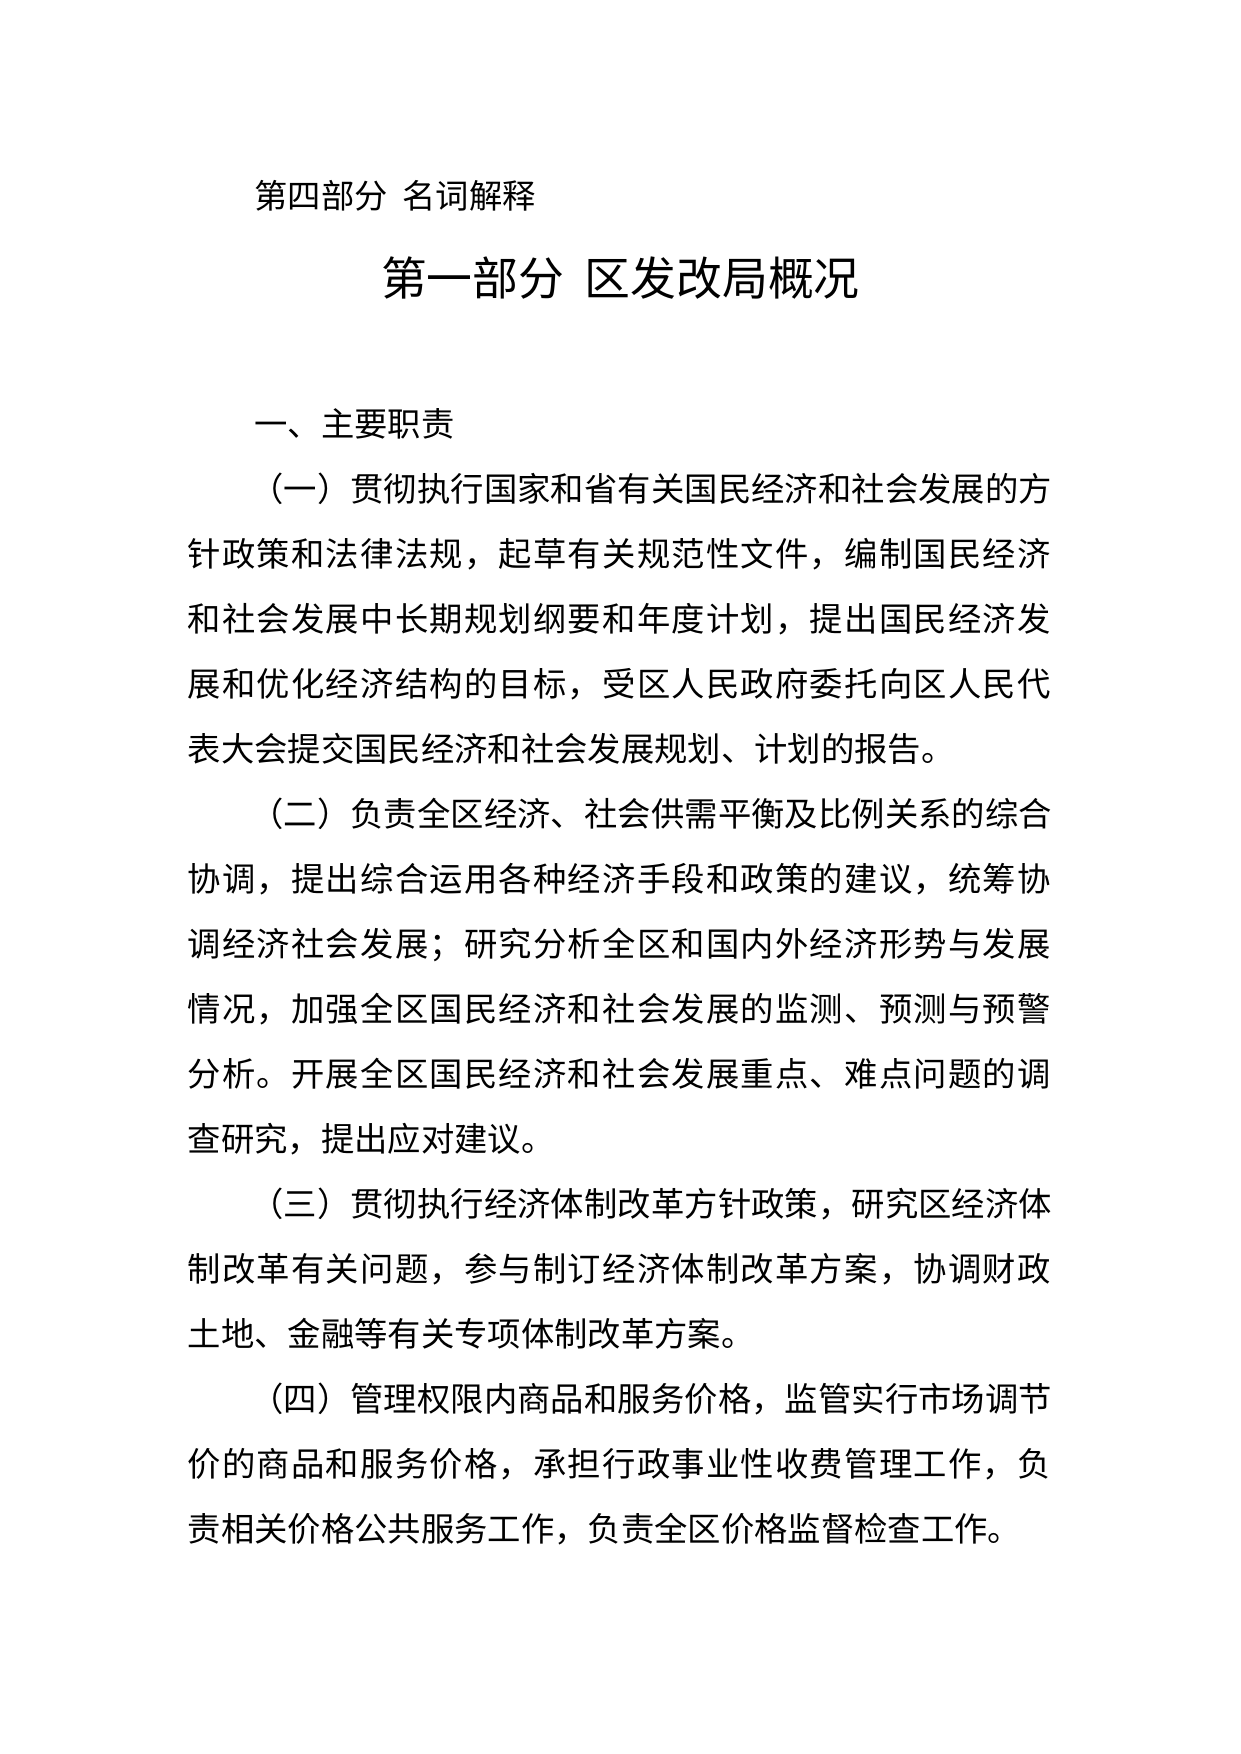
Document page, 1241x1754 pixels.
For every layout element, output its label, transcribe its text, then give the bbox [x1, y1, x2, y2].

list 主要职责 [187, 389, 1053, 454]
text 第四部分 名词解释 [187, 162, 1053, 227]
text 第一部分 区发改局概况 [187, 227, 1053, 324]
text （四）管理权限内商品和服务价格，监管实行市场调节价的商品和服务价格，承担行政事业性收费管理工作，负责相关价格公共服务工作，负责全区价格监督检查工作。 [187, 1364, 1053, 1559]
text （一）贯彻执行国家和省有关国民经济和社会发展的方针政策和法律法规，起草有关规范性文件，编制国民经济和社会发展中长期规划纲要和年度计划，提出国民经济发展和优化经济结构的目标，受区人民政府委托向区人民代表大会提交国民经济和社会发展规划、计划的报告。 [187, 454, 1053, 779]
text （二）负责全区经济、社会供需平衡及比例关系的综合协调，提出综合运用各种经济手段和政策的建议，统筹协调经济社会发展；研究分析全区和国内外经济形势与发展情况，加强全区国民经济和社会发展的监测、预测与预警分析。开展全区国民经济和社会发展重点、难点问题的调查研究，提出应对建议。 [187, 779, 1053, 1169]
text （三）贯彻执行经济体制改革方针政策，研究区经济体制改革有关问题，参与制订经济体制改革方案，协调财政、土地、金融等有关专项体制改革方案。 [187, 1169, 1053, 1364]
